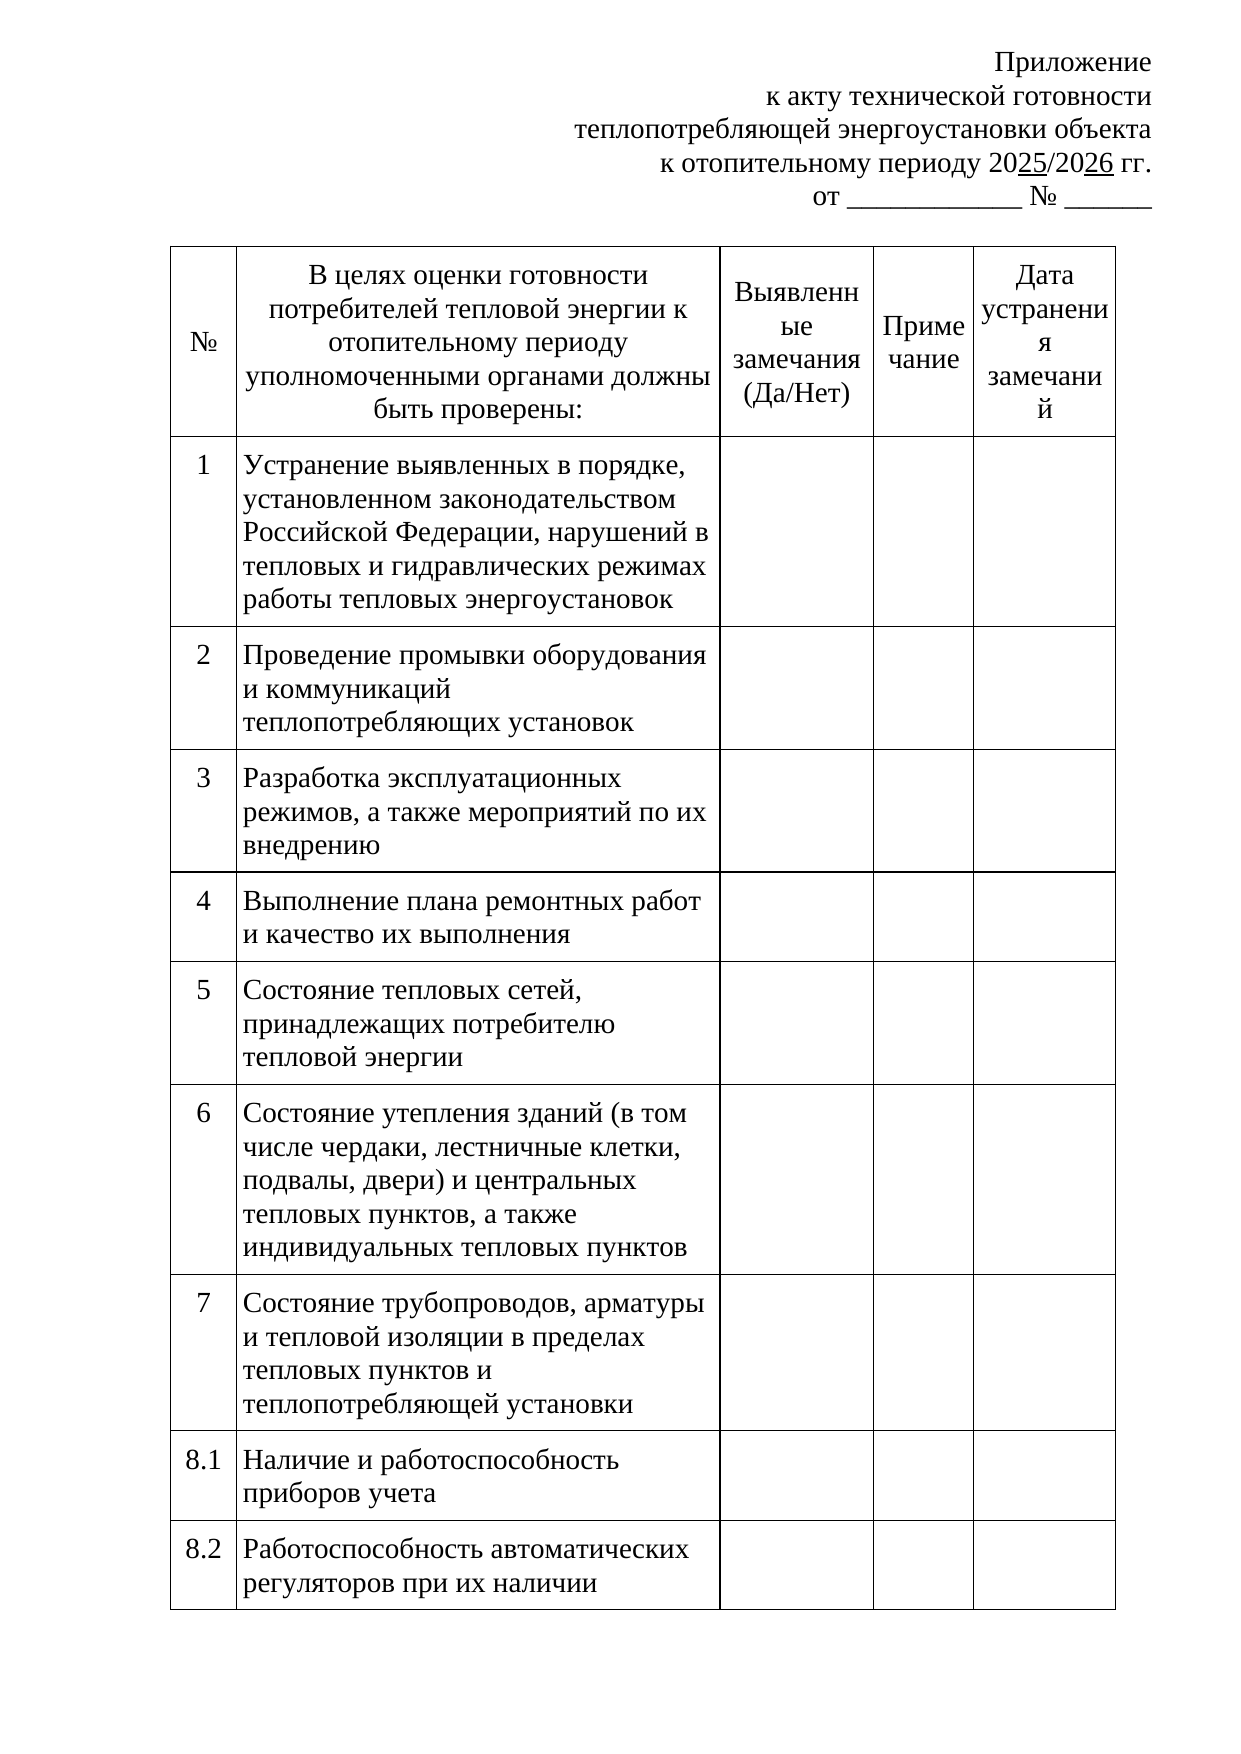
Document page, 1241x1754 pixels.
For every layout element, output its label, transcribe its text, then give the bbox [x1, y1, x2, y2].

table_cell [721, 437, 873, 626]
table_cell [974, 1085, 1115, 1274]
table_cell [874, 627, 973, 748]
table_cell [974, 437, 1115, 626]
table_cell 7 [171, 1275, 236, 1430]
table_cell [721, 627, 873, 748]
table_cell Состояние трубопроводов, арматуры и тепловой изоляции в пределах тепловых пунктов и теплопотребляющей установки [237, 1275, 719, 1430]
table_cell 6 [171, 1085, 236, 1274]
table_header Дата устранения замечаний [974, 247, 1115, 436]
table_cell 8.2 [171, 1521, 236, 1609]
table_header Примечание [874, 247, 973, 436]
table_cell Устранение выявленных в порядке, установленном законодательством Российской Федерации, нарушений в тепловых и гидравлических режимах работы тепловых энергоустановок [237, 437, 719, 626]
table_cell [874, 437, 973, 626]
table_cell Состояние утепления зданий (в том числе чердаки, лестничные клетки, подвалы, двери) и центральных тепловых пунктов, а также индивидуальных тепловых пунктов [237, 1085, 719, 1274]
table_cell [721, 1085, 873, 1274]
table_cell 1 [171, 437, 236, 626]
table_cell 3 [171, 750, 236, 871]
table_cell [974, 1521, 1115, 1609]
table_cell [974, 1431, 1115, 1519]
table_cell [974, 750, 1115, 871]
table_cell [721, 1521, 873, 1609]
table_header В целях оценки готовности потребителей тепловой энергии к отопительному периоду уполномоченными органами должны быть проверены: [237, 247, 719, 436]
text к акту технической готовности [177, 78, 1152, 111]
table_cell [721, 873, 873, 961]
table_cell [874, 873, 973, 961]
table_cell 4 [171, 873, 236, 961]
table_cell [874, 1431, 973, 1519]
table_cell 2 [171, 627, 236, 748]
text к отопительному периоду 2025/2026 гг. [177, 145, 1152, 178]
table_cell [974, 1275, 1115, 1430]
table_cell [874, 750, 973, 871]
table_cell Работоспособность автоматических регуляторов при их наличии [237, 1521, 719, 1609]
table_cell [721, 962, 873, 1084]
table_cell Наличие и работоспособность приборов учета [237, 1431, 719, 1519]
table_cell Разработка эксплуатационных режимов, а также мероприятий по их внедрению [237, 750, 719, 871]
table_cell [721, 1431, 873, 1519]
table_cell [874, 1521, 973, 1609]
table_cell Состояние тепловых сетей, принадлежащих потребителю тепловой энергии [237, 962, 719, 1084]
table_cell [721, 750, 873, 871]
table_cell Выполнение плана ремонтных работ и качество их выполнения [237, 873, 719, 961]
table_cell [874, 962, 973, 1084]
table_cell Проведение промывки оборудования и коммуникаций теплопотребляющих установок [237, 627, 719, 748]
table_cell [974, 962, 1115, 1084]
table_header Выявленные замечания (Да/Нет) [721, 247, 873, 436]
table_cell [974, 873, 1115, 961]
table_cell 8.1 [171, 1431, 236, 1519]
table_cell [874, 1085, 973, 1274]
text теплопотребляющей энергоустановки объекта [177, 111, 1152, 145]
table_cell [721, 1275, 873, 1430]
text Приложение [177, 44, 1152, 78]
table_cell [874, 1275, 973, 1430]
text от ____________ № ______ [177, 178, 1152, 212]
table_cell [974, 627, 1115, 748]
table_header № [171, 247, 236, 436]
table_cell 5 [171, 962, 236, 1084]
